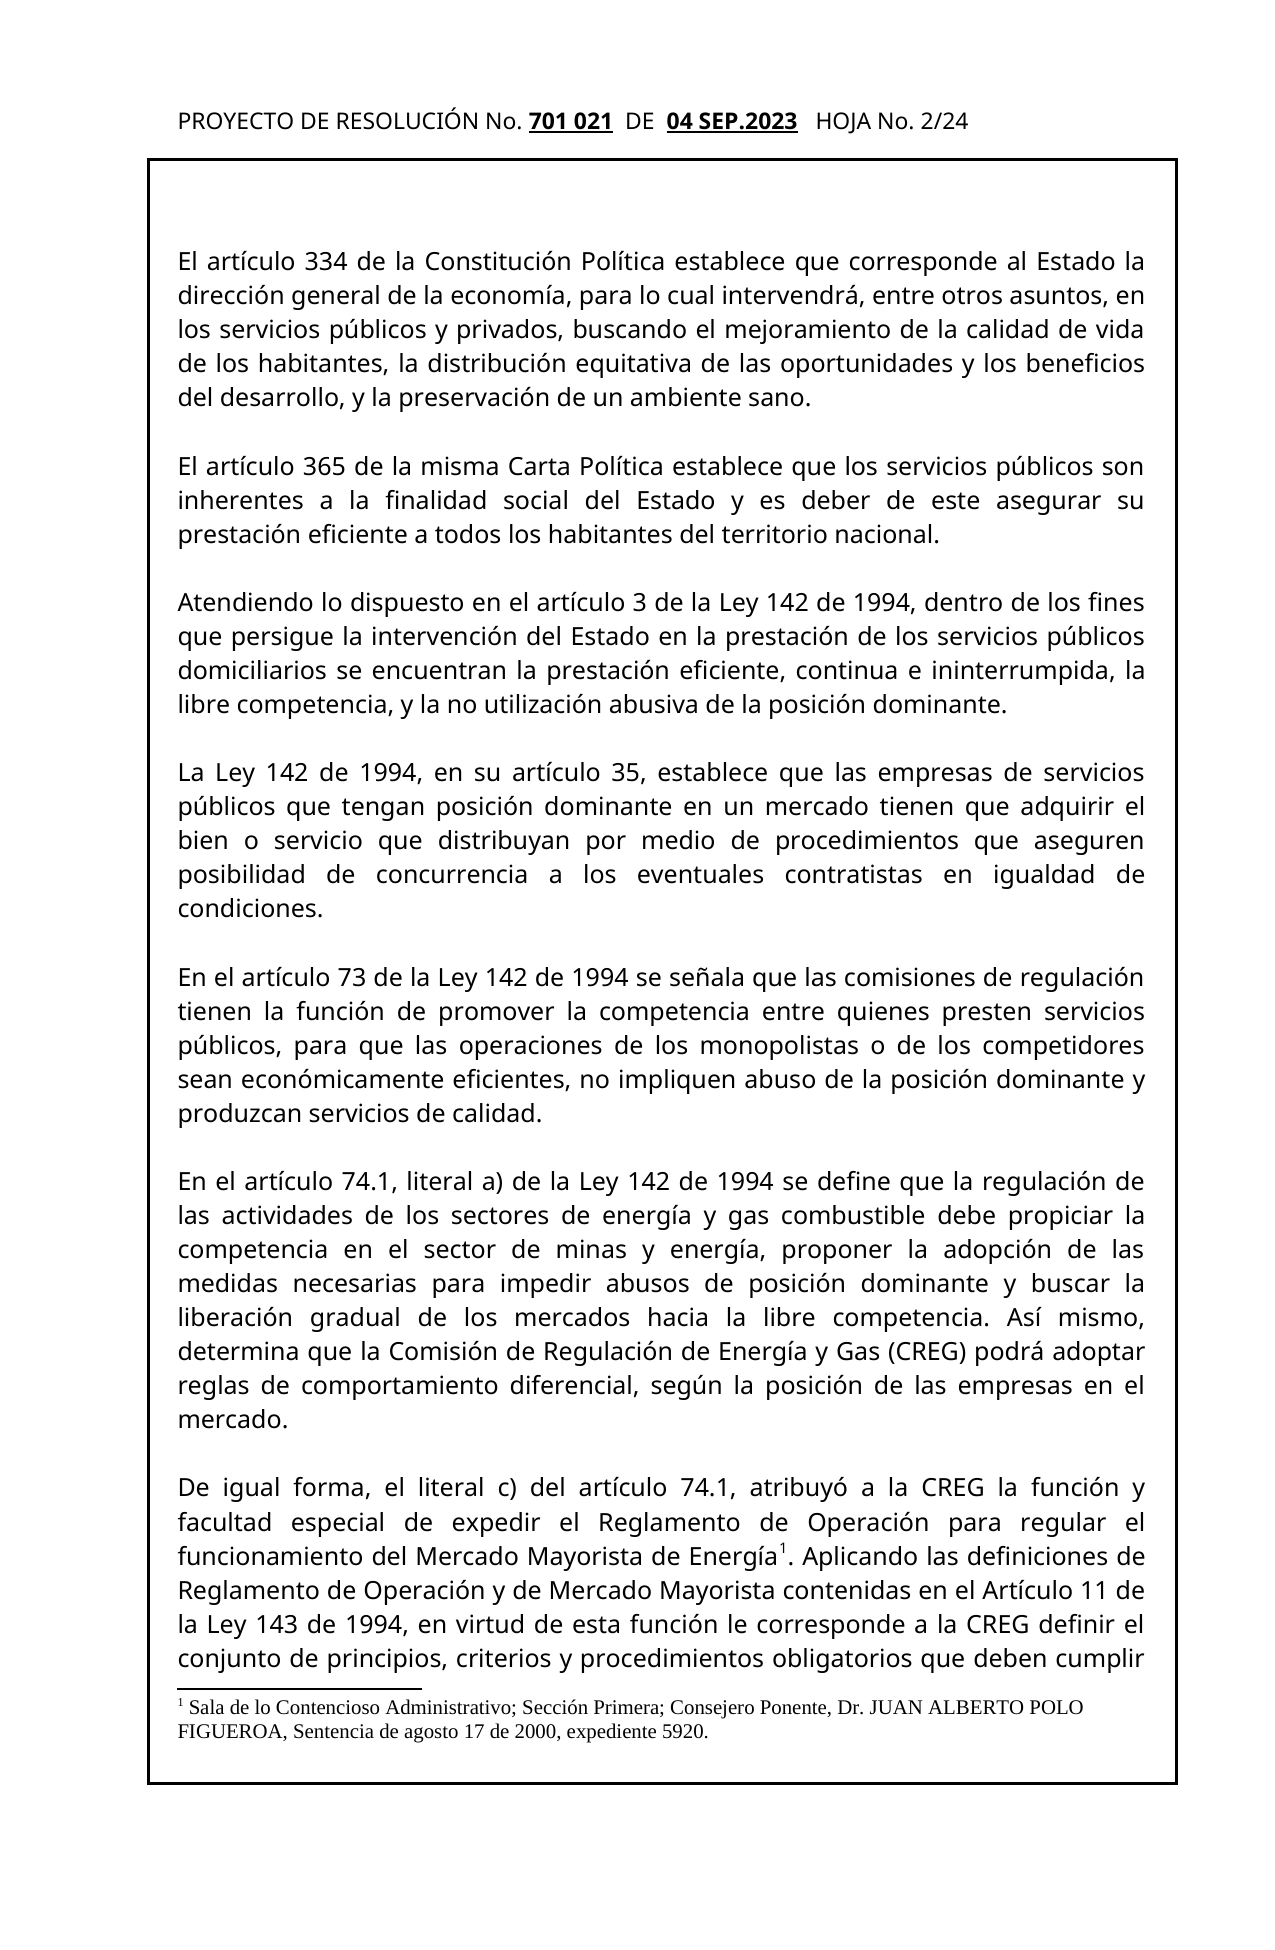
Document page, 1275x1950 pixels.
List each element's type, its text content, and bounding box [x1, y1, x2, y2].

text En el artículo 74.1, literal a) de la Ley 142 de 1994 se define que la regulación de las actividades de los sectores de energía y gas combustible debe propiciar la competencia en el sector de minas y energía, proponer la adopción de las medidas necesarias para impedir abusos de posición dominante y buscar la liberación gradual de los mercados hacia la libre competencia. Así mismo, determina que la Comisión de Regulación de Energía y Gas (CREG) podrá adoptar reglas de comportamiento diferencial, según la posición de las empresas en el mercado. [177, 1163, 1146, 1436]
text Atendiendo lo dispuesto en el artículo 3 de la Ley 142 de 1994, dentro de los fines que persigue la intervención del Estado en la prestación de los servicios públicos domiciliarios se encuentran la prestación eficiente, continua e ininterrumpida, la libre competencia, y la no utilización abusiva de la posición dominante. [177, 584, 1146, 721]
text El artículo 365 de la misma Carta Política establece que los servicios públicos son inherentes a la finalidad social del Estado y es deber de este asegurar su prestación eficiente a todos los habitantes del territorio nacional. [177, 448, 1146, 550]
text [177, 1470, 1146, 1674]
text En el artículo 73 de la Ley 142 de 1994 se señala que las comisiones de regulación tienen la función de promover la competencia entre quienes presten servicios públicos, para que las operaciones de los monopolistas o de los competidores sean económicamente eficientes, no impliquen abuso de la posición dominante y produzcan servicios de calidad. [177, 959, 1146, 1129]
text El artículo 334 de la Constitución Política establece que corresponde al Estado la dirección general de la economía, para lo cual intervendrá, entre otros asuntos, en los servicios públicos y privados, buscando el mejoramiento de la calidad de vida de los habitantes, la distribución equitativa de las oportunidades y los beneficios del desarrollo, y la preservación de un ambiente sano. [177, 244, 1146, 414]
text La Ley 142 de 1994, en su artículo 35, establece que las empresas de servicios públicos que tengan posición dominante en un mercado tienen que adquirir el bien o servicio que distribuyan por medio de procedimientos que aseguren posibilidad de concurrencia a los eventuales contratistas en igualdad de condiciones. [177, 755, 1146, 925]
